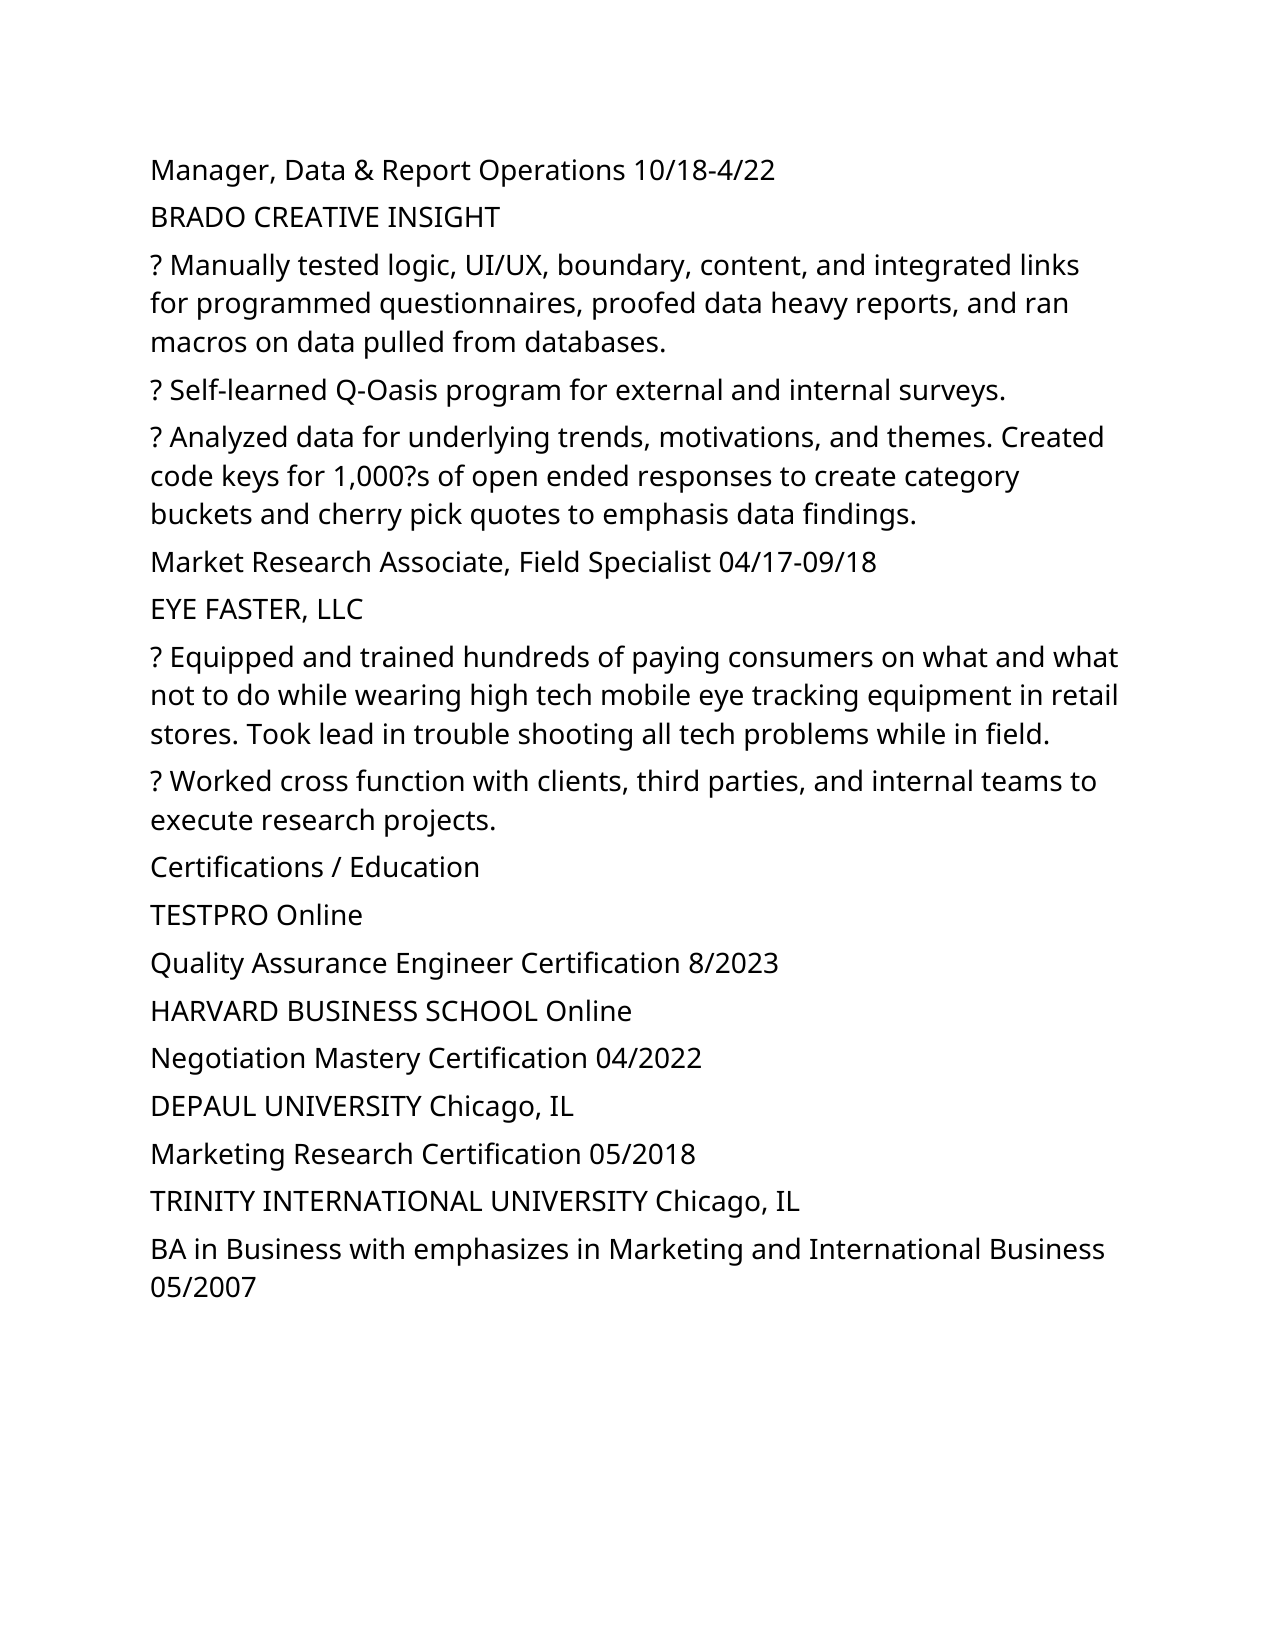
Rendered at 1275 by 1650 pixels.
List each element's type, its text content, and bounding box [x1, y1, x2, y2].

text EYE FASTER, LLC [150, 589, 1125, 628]
text BRADO CREATIVE INSIGHT [150, 198, 1125, 236]
text Certifications / Education [150, 848, 1125, 886]
text BA in Business with emphasizes in Marketing and International Business 05/2007 [150, 1229, 1125, 1306]
text Manager, Data & Report Operations 10/18-4/22 [150, 150, 1125, 188]
text DEPAUL UNIVERSITY Chicago, IL [150, 1086, 1125, 1124]
text Market Research Associate, Field Specialist 04/17-09/18 [150, 542, 1125, 580]
text TESTPRO Online [150, 895, 1125, 934]
text Quality Assurance Engineer Certification 8/2023 [150, 943, 1125, 981]
text ? Manually tested logic, UI/UX, boundary, content, and integrated links for programmed questionnaires, proofed data heavy reports, and ran macros on data pulled from databases. [150, 245, 1125, 360]
text ? Analyzed data for underlying trends, motivations, and themes. Created code keys for 1,000?s of open ended responses to create category buckets and cherry pick quotes to emphasis data findings. [150, 417, 1125, 532]
text HARVARD BUSINESS SCHOOL Online [150, 991, 1125, 1029]
text ? Self-learned Q-Oasis program for external and internal surveys. [150, 370, 1125, 408]
text Negotiation Mastery Certification 04/2022 [150, 1038, 1125, 1077]
text TRINITY INTERNATIONAL UNIVERSITY Chicago, IL [150, 1182, 1125, 1220]
text Marketing Research Certification 05/2018 [150, 1134, 1125, 1172]
text ? Worked cross function with clients, third parties, and internal teams to execute research projects. [150, 762, 1125, 838]
text ? Equipped and trained hundreds of paying consumers on what and what not to do while wearing high tech mobile eye tracking equipment in retail stores. Took lead in trouble shooting all tech problems while in field. [150, 637, 1125, 752]
